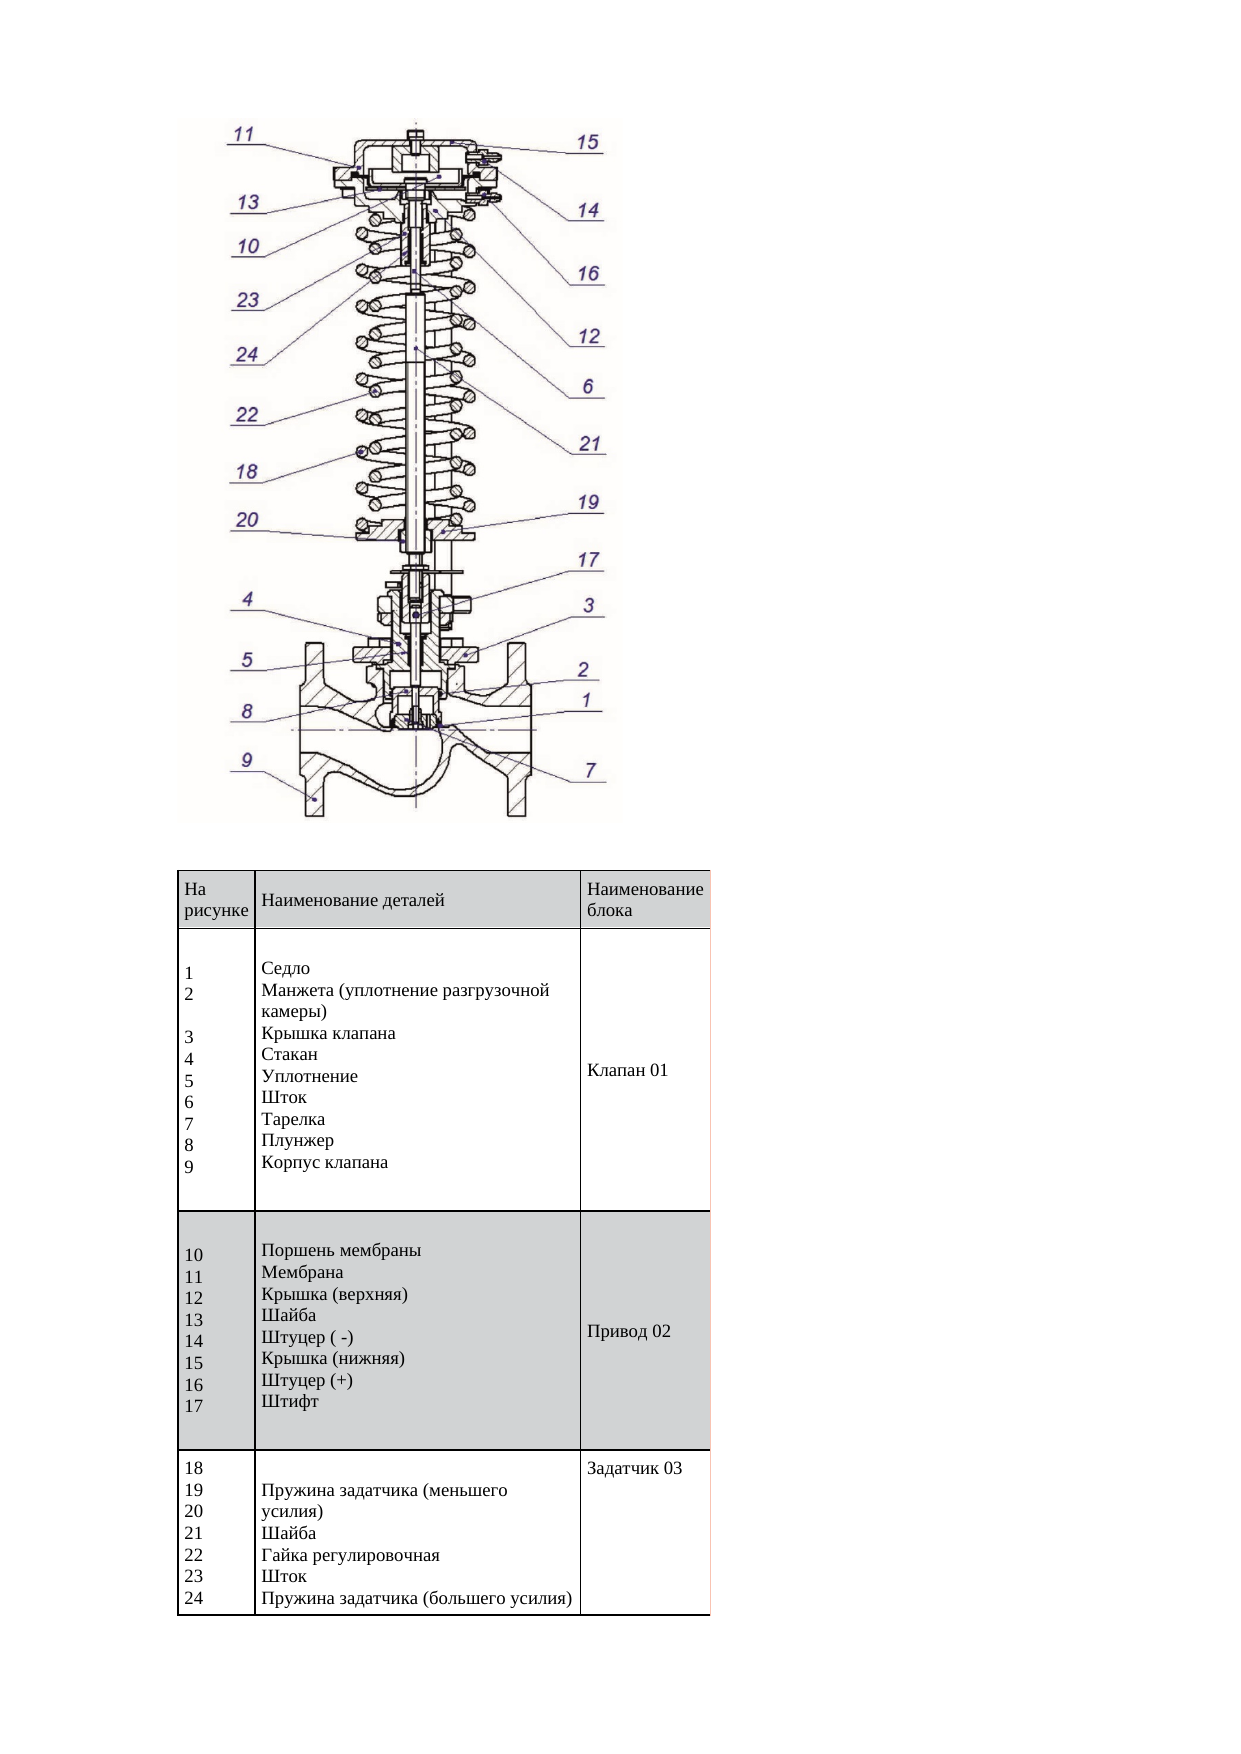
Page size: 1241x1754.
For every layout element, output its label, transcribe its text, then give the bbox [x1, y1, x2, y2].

table_cell Задатчик 03 [581, 1451, 710, 1614]
table_cell Седло Манжета (уплотнение разгрузочной камеры) Крышка клапана Стакан Уплотнение Шток Тарелка Плунжер Корпус клапана [256, 929, 580, 1210]
table_cell Поршень мембраны Мембрана Крышка (верхняя) Шайба Штуцер ( -) Крышка (нижняя) Штуцер (+) Штифт [256, 1212, 580, 1449]
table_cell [256, 1451, 580, 1614]
table_header Наименование деталей [256, 871, 580, 927]
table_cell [179, 1451, 254, 1614]
picture [177, 118, 623, 823]
table_cell 10 11 12 13 14 15 16 17 [179, 1212, 254, 1449]
table_cell Привод 02 [581, 1212, 710, 1449]
table_cell 1 2 3 4 5 6 7 8 9 [179, 929, 254, 1210]
table_header На рисунке [179, 871, 254, 927]
table_header Наименование блока [581, 871, 710, 927]
table_cell Клапан 01 [581, 929, 710, 1210]
